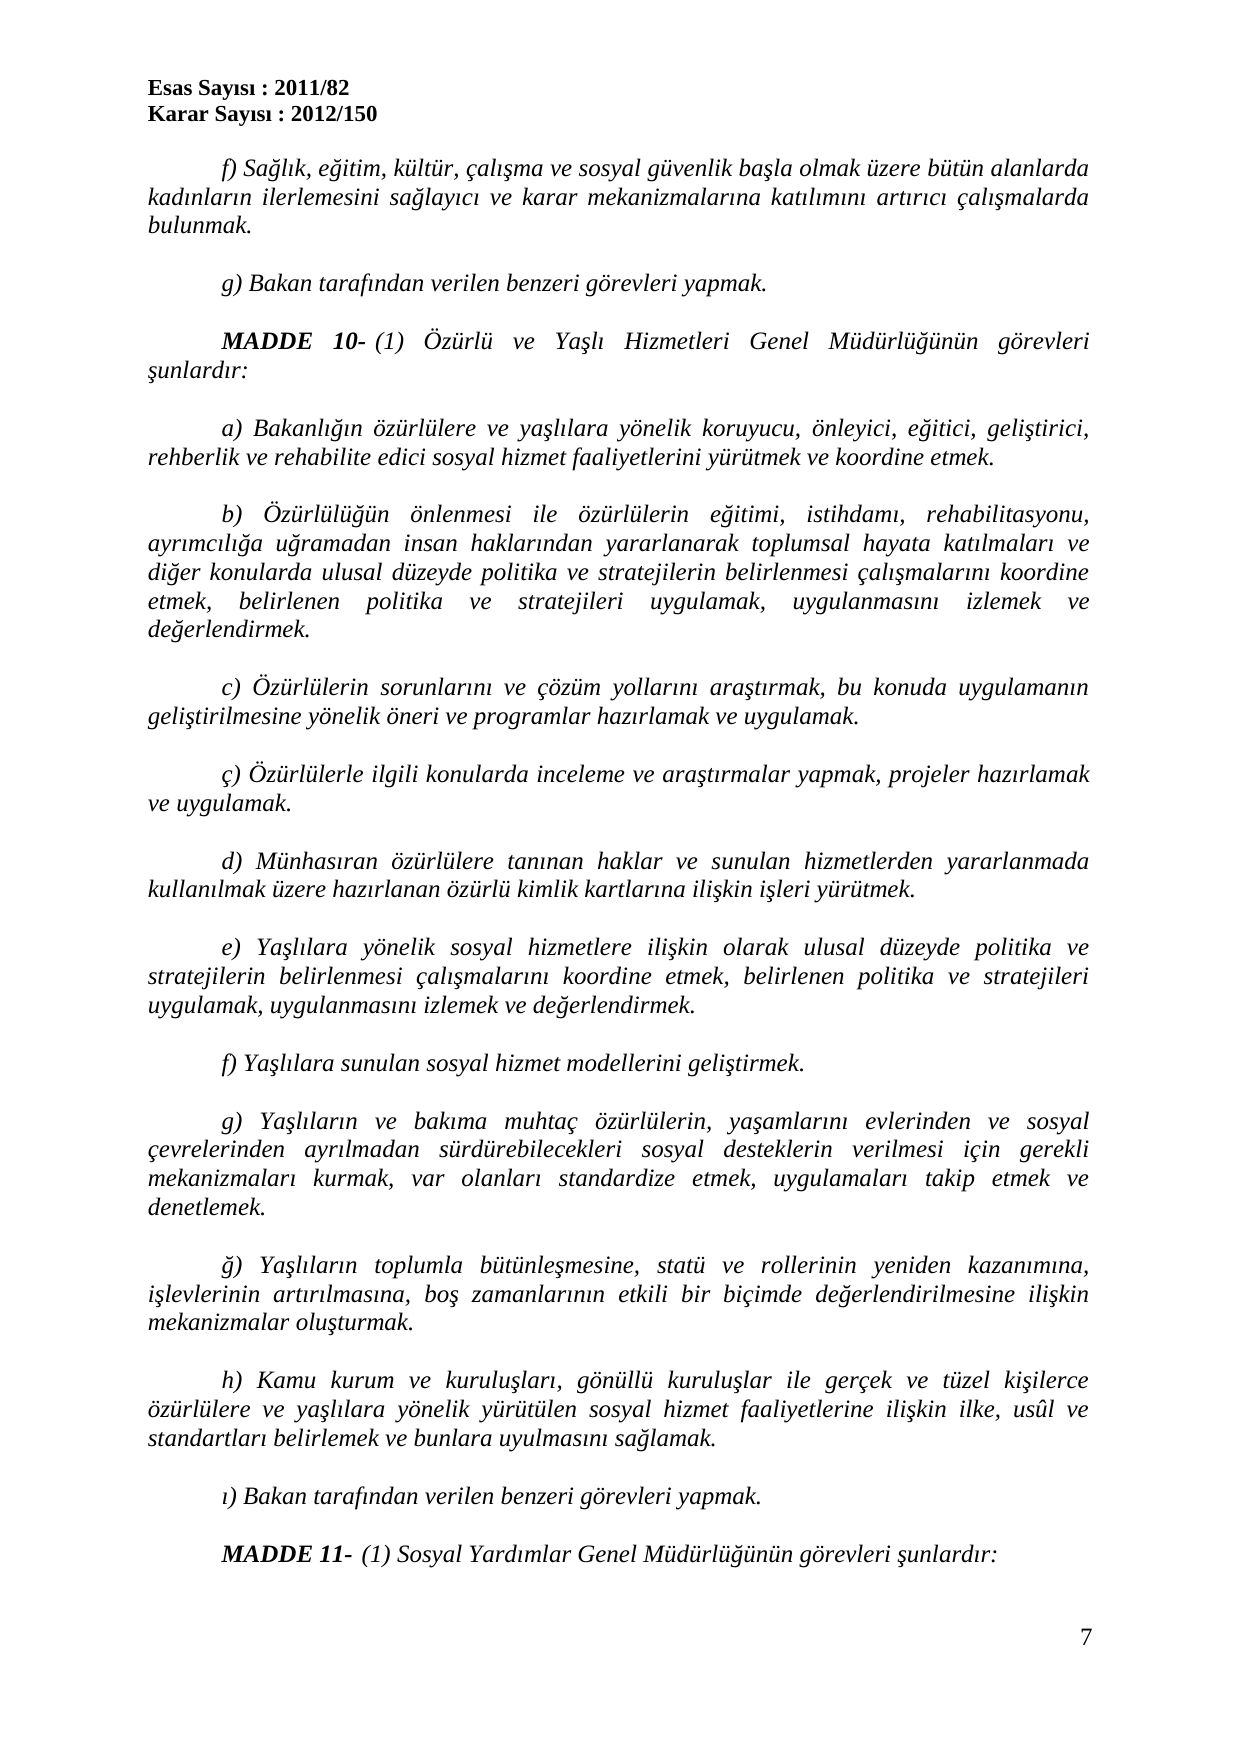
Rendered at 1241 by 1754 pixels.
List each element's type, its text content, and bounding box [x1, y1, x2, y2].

text e) Yaşlılara yönelik sosyal hizmetlere ilişkin olarak ulusal düzeyde politika ve stratejilerin belirlenmesi çalışmalarını koordine etmek, belirlenen politika ve stratejileri uygulamak, uygulanmasını izlemek ve değerlendirmek. [148, 932, 1093, 1019]
text a) Bakanlığın özürlülere ve yaşlılara yönelik koruyucu, önleyici, eğitici, geliştirici, rehberlik ve rehabilite edici sosyal hizmet faaliyetlerini yürütmek ve koordine etmek. [148, 413, 1093, 470]
text d) Münhasıran özürlülere tanınan haklar ve sunulan hizmetlerden yararlanmada kullanılmak üzere hazırlanan özürlü kimlik kartlarına ilişkin işleri yürütmek. [148, 846, 1093, 903]
text ç) Özürlülerle ilgili konularda inceleme ve araştırmalar yapmak, projeler hazırlamak ve uygulamak. [148, 759, 1093, 817]
text ı) Bakan tarafından verilen benzeri görevleri yapmak. [148, 1481, 1093, 1509]
text b) Özürlülüğün önlenmesi ile özürlülerin eğitimi, istihdamı, rehabilitasyonu, ayrımcılığa uğramadan insan haklarından yararlanarak toplumsal hayata katılmaları ve diğer konularda ulusal düzeyde politika ve stratejilerin belirlenmesi çalışmalarını koordine etmek, belirlenen politika ve stratejileri uygulamak, uygulanmasını izlemek ve değerlendirmek. [148, 499, 1093, 643]
text g) Bakan tarafından verilen benzeri görevleri yapmak. [148, 268, 1093, 297]
text f) Yaşlılara sunulan sosyal hizmet modellerini geliştirmek. [148, 1048, 1093, 1077]
text c) Özürlülerin sorunlarını ve çözüm yollarını araştırmak, bu konuda uygulamanın geliştirilmesine yönelik öneri ve programlar hazırlamak ve uygulamak. [148, 672, 1093, 730]
text MADDE 10- (1) Özürlü ve Yaşlı Hizmetleri Genel Müdürlüğünün görevleri şunlardır: [148, 326, 1093, 384]
text h) Kamu kurum ve kuruluşları, gönüllü kuruluşlar ile gerçek ve tüzel kişilerce özürlülere ve yaşlılara yönelik yürütülen sosyal hizmet faaliyetlerine ilişkin ilke, usûl ve standartları belirlemek ve bunlara uyulmasını sağlamak. [148, 1365, 1093, 1452]
text f) Sağlık, eğitim, kültür, çalışma ve sosyal güvenlik başla olmak üzere bütün alanlarda kadınların ilerlemesini sağlayıcı ve karar mekanizmalarına katılımını artırıcı çalışmalarda bulunmak. [148, 153, 1093, 239]
text MADDE 11- (1) Sosyal Yardımlar Genel Müdürlüğünün görevleri şunlardır: [148, 1539, 1093, 1567]
text g) Yaşlıların ve bakıma muhtaç özürlülerin, yaşamlarını evlerinden ve sosyal çevrelerinden ayrılmadan sürdürebilecekleri sosyal desteklerin verilmesi için gerekli mekanizmaları kurmak, var olanları standardize etmek, uygulamaları takip etmek ve denetlemek. [148, 1106, 1093, 1221]
text ğ) Yaşlıların toplumla bütünleşmesine, statü ve rollerinin yeniden kazanımına, işlevlerinin artırılmasına, boş zamanlarının etkili bir biçimde değerlendirilmesine ilişkin mekanizmalar oluşturmak. [148, 1250, 1093, 1336]
